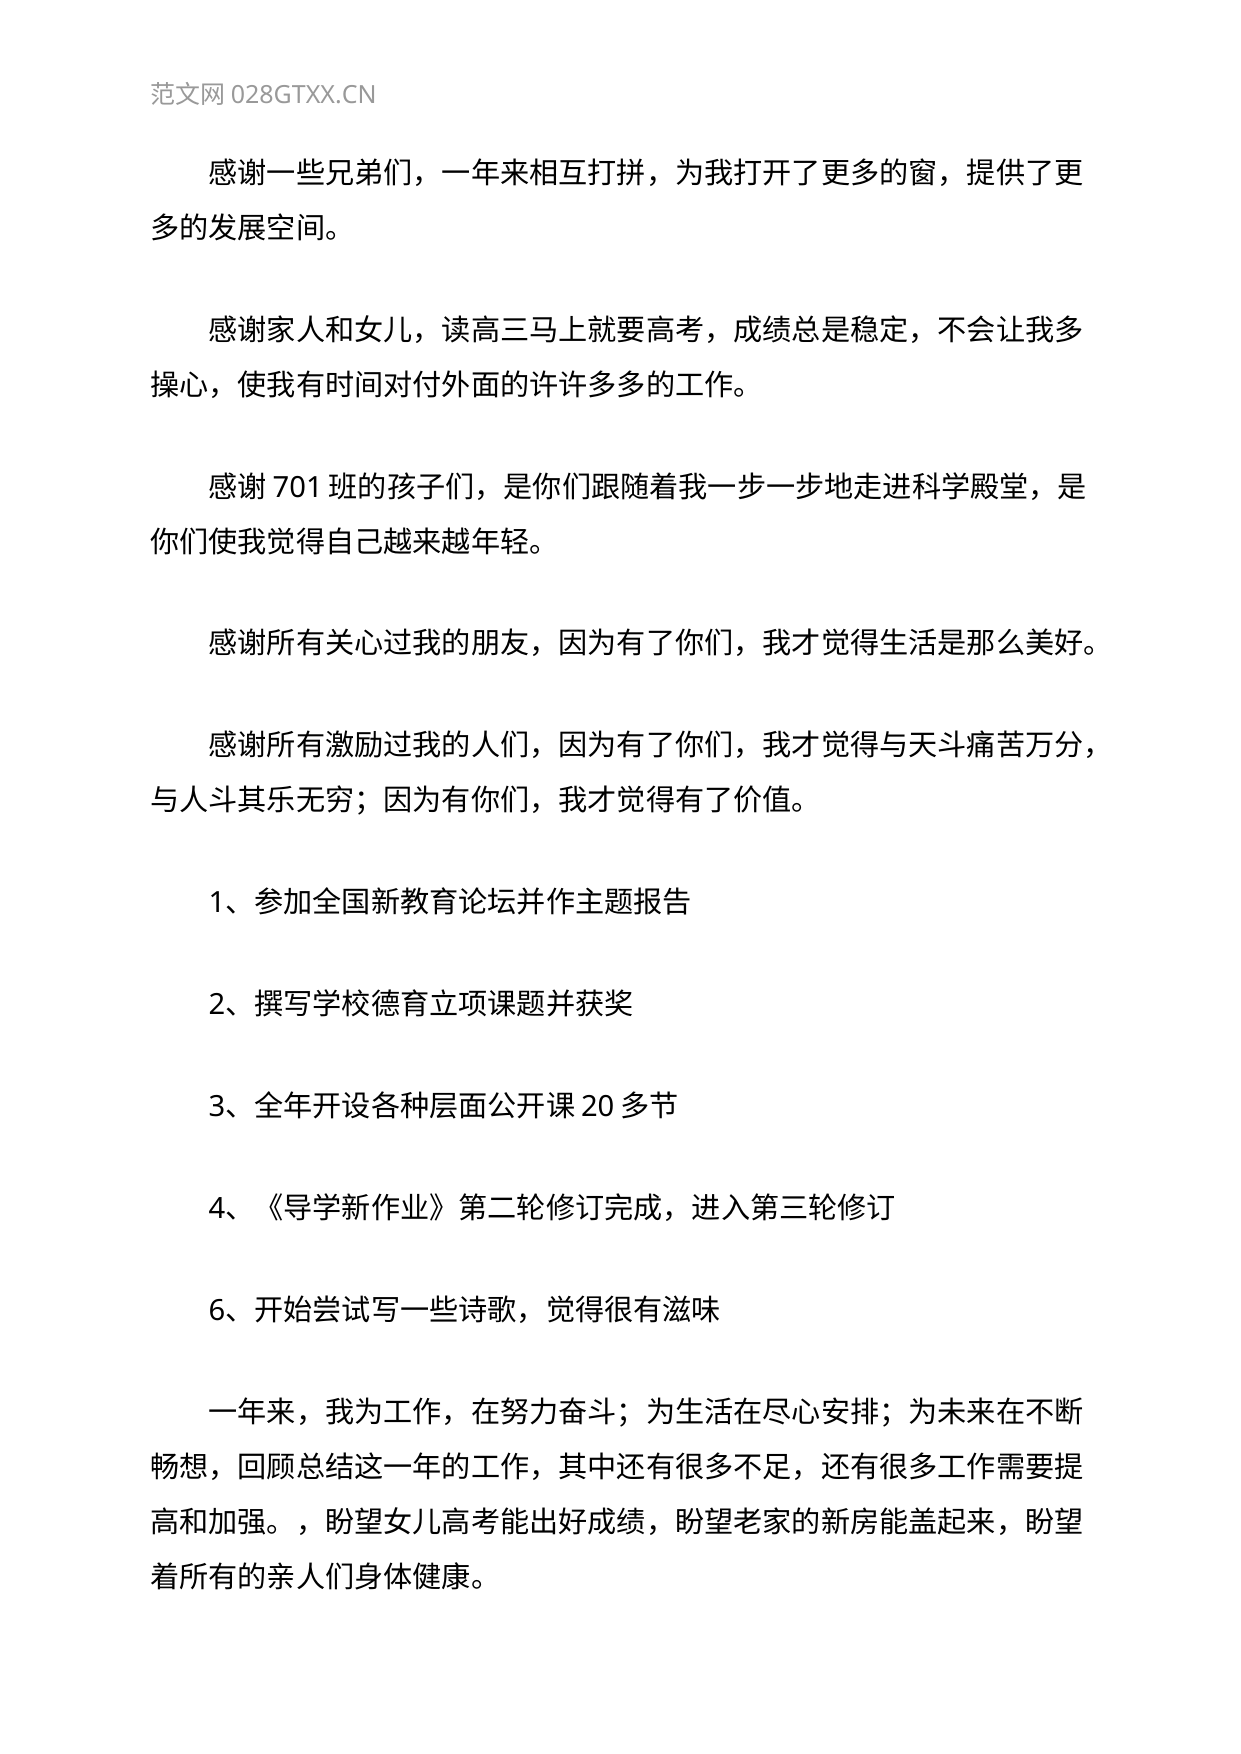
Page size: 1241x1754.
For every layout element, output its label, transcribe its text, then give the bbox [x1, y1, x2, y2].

text 1、参加全国新教育论坛并作主题报告 [150, 878, 1090, 921]
text 感谢701班的孩子们，是你们跟随着我一步一步地走进科学殿堂，是你们使我觉得自己越来越年轻。 [150, 463, 1090, 561]
text 感谢所有激励过我的人们，因为有了你们，我才觉得与天斗痛苦万分，与人斗其乐无穷；因为有你们，我才觉得有了价值。 [150, 722, 1090, 819]
text 2、撰写学校德育立项课题并获奖 [150, 981, 1090, 1023]
text 感谢一些兄弟们，一年来相互打拼，为我打开了更多的窗，提供了更多的发展空间。 [150, 150, 1090, 247]
text 感谢家人和女儿，读高三马上就要高考，成绩总是稳定，不会让我多操心，使我有时间对付外面的许许多多的工作。 [150, 307, 1090, 404]
text 3、全年开设各种层面公开课20多节 [150, 1082, 1090, 1125]
text 4、《导学新作业》第二轮修订完成，进入第三轮修订 [150, 1184, 1090, 1227]
text 一年来，我为工作，在努力奋斗；为生活在尽心安排；为未来在不断畅想，回顾总结这一年的工作，其中还有很多不足，还有很多工作需要提高和加强。，盼望女儿高考能出好成绩，盼望老家的新房能盖起来，盼望着所有的亲人们身体健康。 [150, 1388, 1090, 1595]
text 6、开始尝试写一些诗歌，觉得很有滋味 [150, 1286, 1090, 1329]
text 感谢所有关心过我的朋友，因为有了你们，我才觉得生活是那么美好。 [150, 620, 1090, 662]
